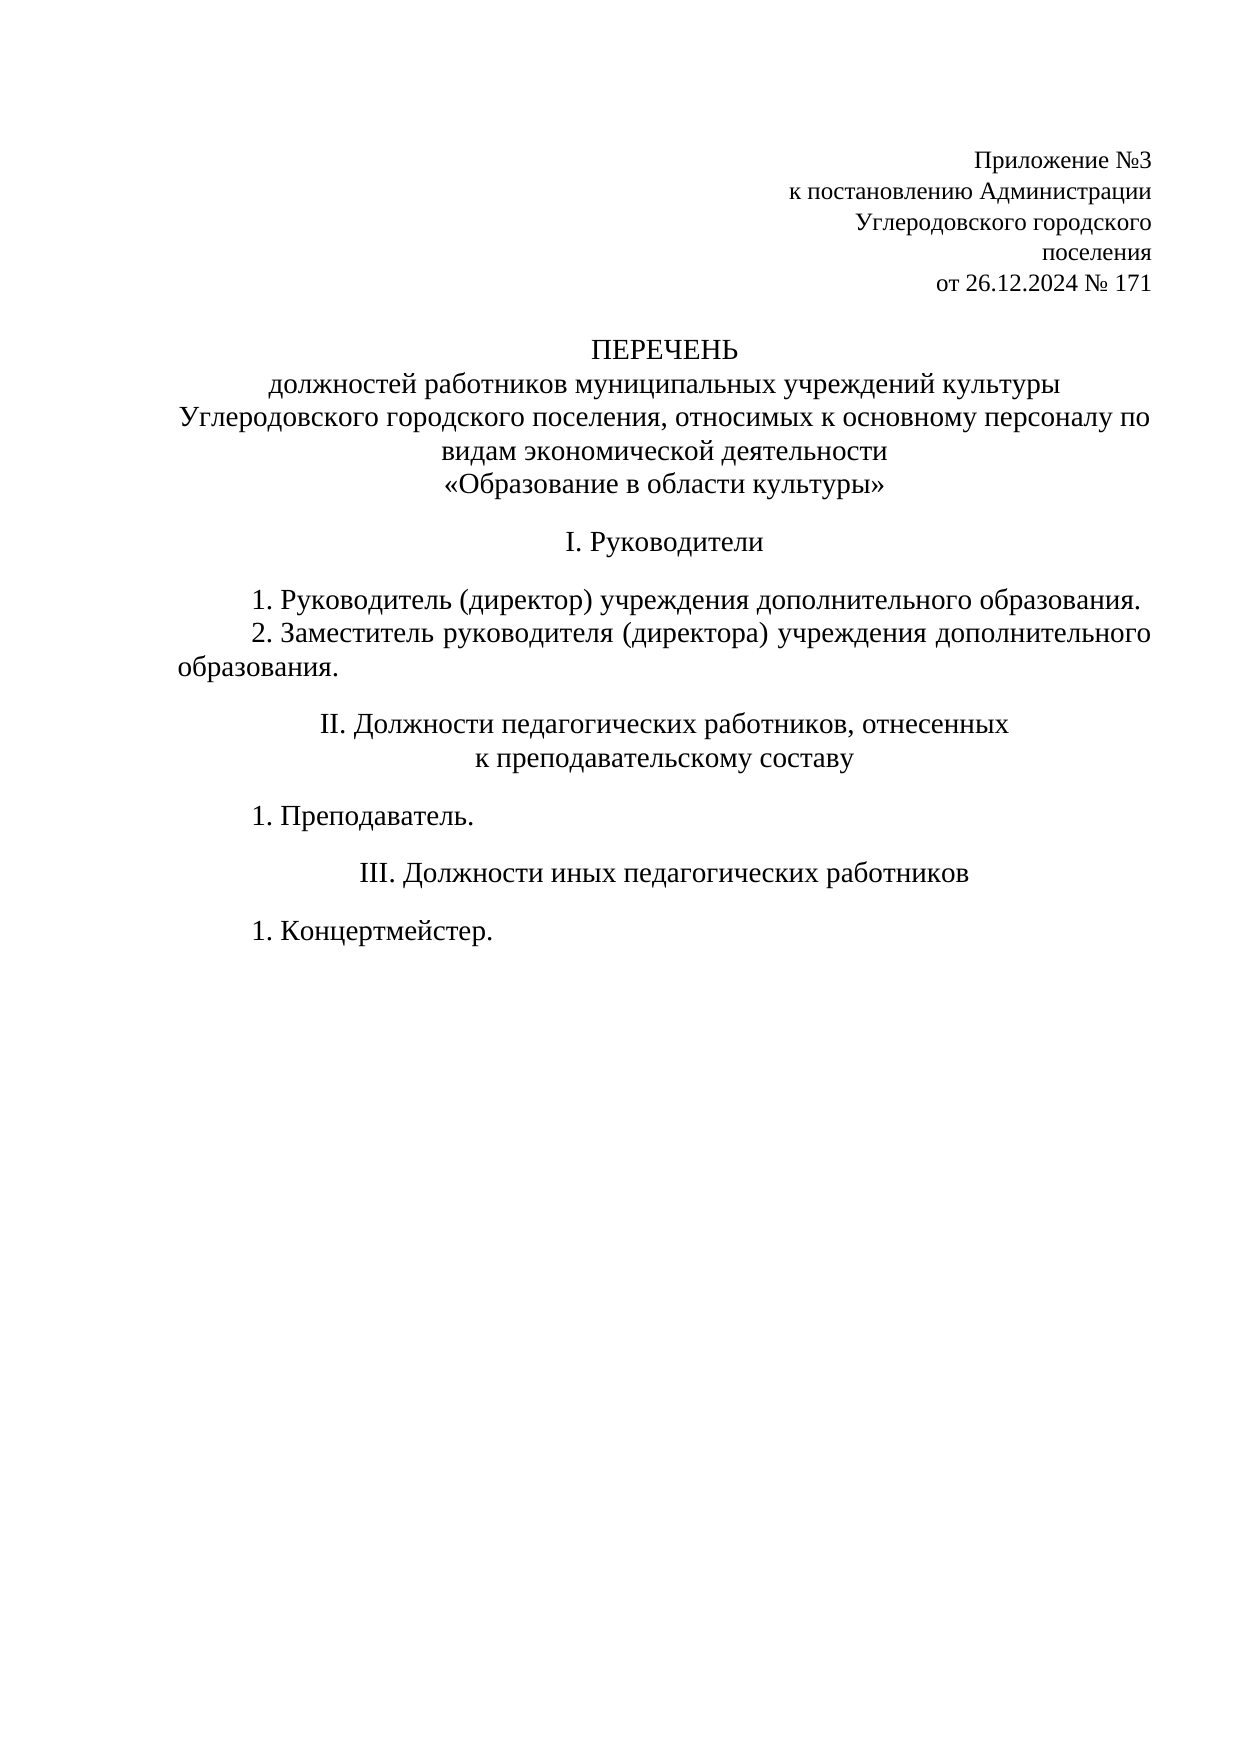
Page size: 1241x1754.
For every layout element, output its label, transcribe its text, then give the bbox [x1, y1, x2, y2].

text Приложение №3 [768, 145, 1152, 174]
text «Образование в области культуры» [177, 467, 1152, 500]
text к преподавательскому составу [177, 740, 1152, 774]
text ПЕРЕЧЕНЬ [177, 332, 1152, 366]
text 1. Руководитель (директор) учреждения дополнительного образования. [177, 582, 1152, 615]
text I. Руководители [177, 524, 1152, 558]
text должностей работников муниципальных учреждений культуры Углеродовского городского поселения, относимых к основному персоналу по видам экономической деятельности [177, 366, 1152, 467]
text к постановлению Администрации Углеродовского городского поселения [768, 176, 1152, 266]
text 2. Заместитель руководителя (директора) учреждения дополнительного образования. [177, 615, 1152, 682]
text 1. Преподаватель. [177, 798, 1152, 831]
text II. Должности педагогических работников, отнесенных [177, 707, 1152, 740]
text 1. Концертмейстер. [177, 913, 1152, 946]
text III. Должности иных педагогических работников [177, 855, 1152, 889]
text от 26.12.2024 № 171 [768, 268, 1152, 297]
